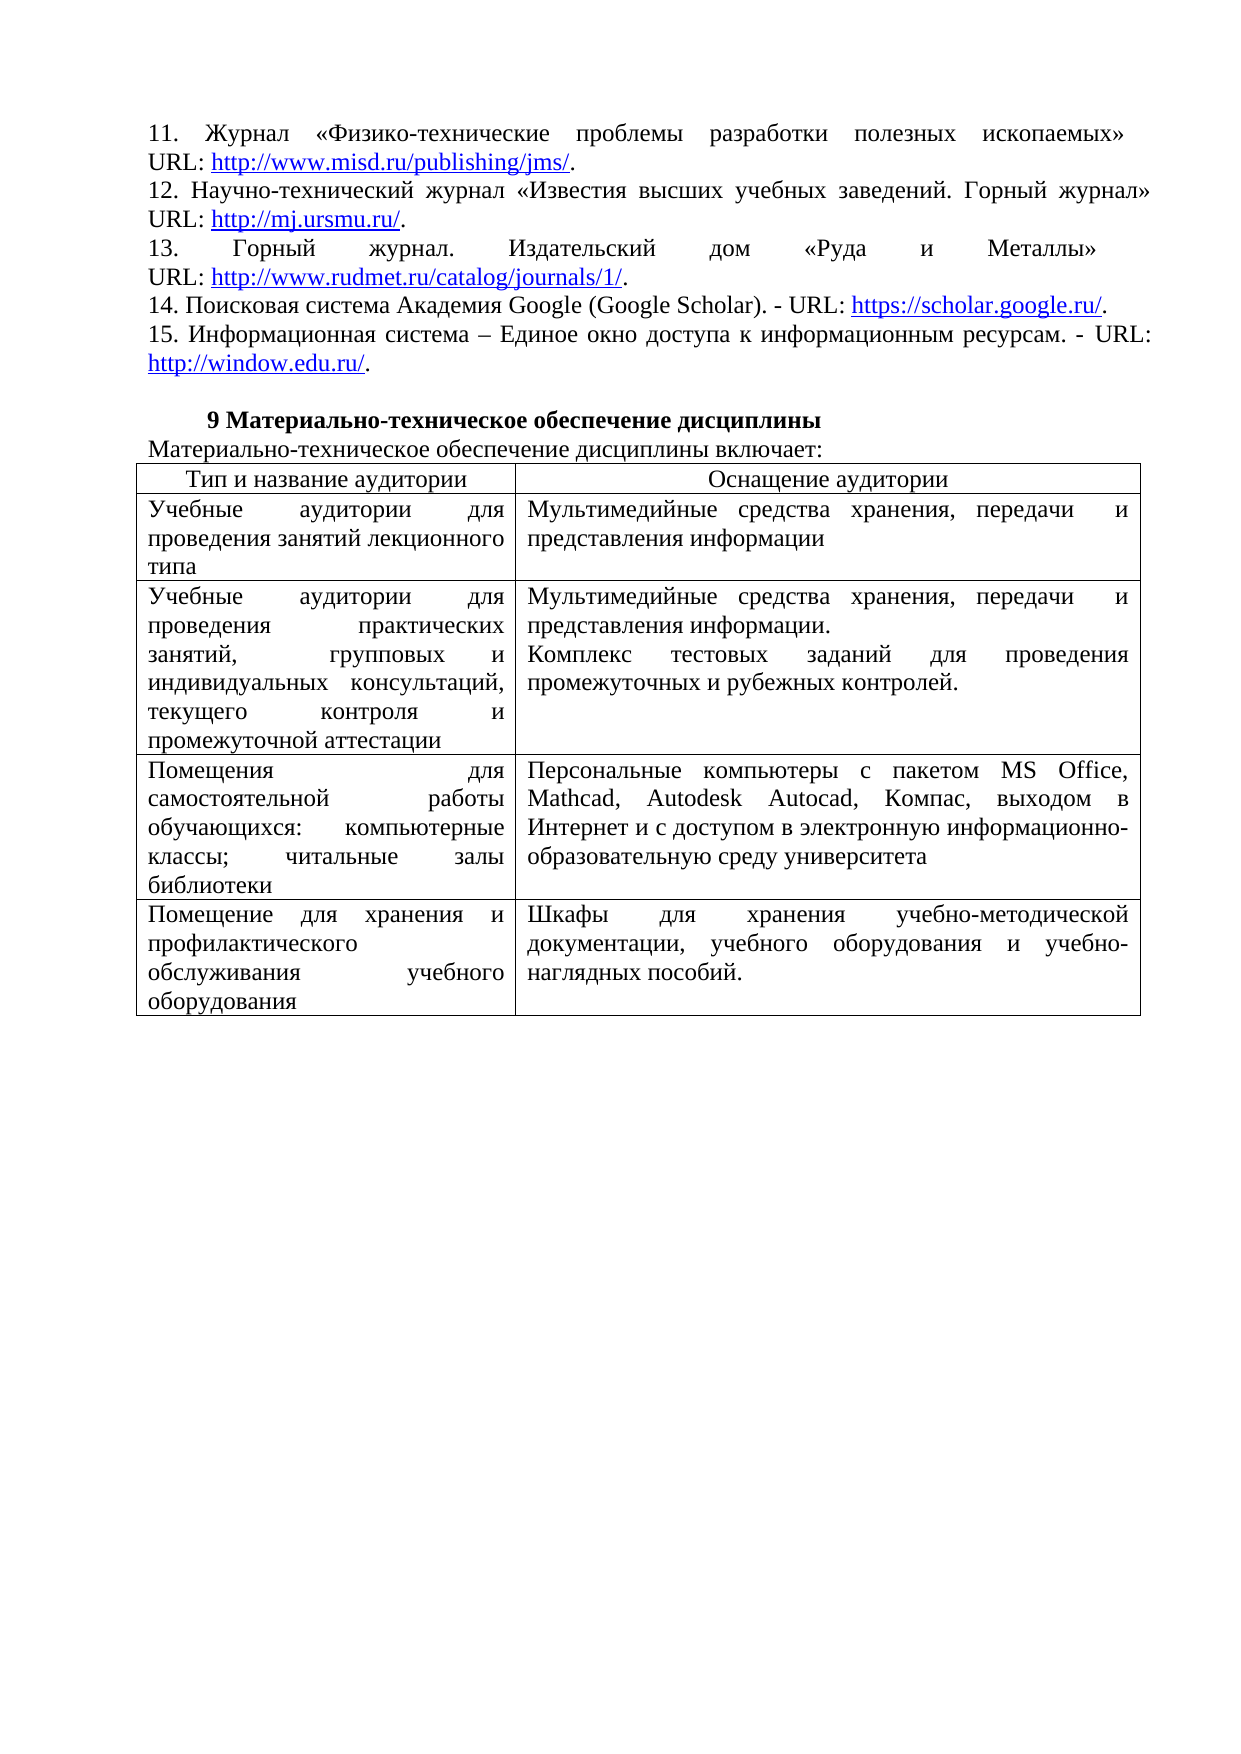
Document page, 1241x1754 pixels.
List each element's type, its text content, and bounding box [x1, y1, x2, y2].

table_cell Помещения для самостоятельной работы обучающихся: компьютерные классы; читальные залы библиотеки [137, 755, 515, 898]
text 11. Журнал «Физико-технические проблемы разработки полезных ископаемых» URL: http://www.misd.ru/publishing/jms/. [148, 118, 1152, 176]
table_cell Мультимедийные средства хранения, передачи и представления информации [516, 494, 1140, 580]
text 14. Поисковая система Академия Google (Google Scholar). - URL: https://scholar.google.ru/. [148, 291, 1152, 319]
text 12. Научно-технический журнал «Известия высших учебных заведений. Горный журнал» URL: http://mj.ursmu.ru/. [148, 176, 1152, 233]
table_header Оснащение аудитории [516, 464, 1140, 493]
table_cell Учебные аудитории для проведения занятий лекционного типа [137, 494, 515, 580]
text Материально-техническое обеспечение дисциплины включает: [148, 434, 1152, 463]
text 13. Горный журнал. Издательский дом «Руда и Металлы» URL: http://www.rudmet.ru/catalog/journals/1/. [148, 233, 1152, 291]
table_cell Помещение для хранения и профилактического обслуживания учебного оборудования [137, 900, 515, 1014]
table_cell Персональные компьютеры с пакетом MS Office, Mathcad, Autodesk Autocad, Компас, выходом в Интернет и с доступом в электронную информационно-образовательную среду университета [516, 755, 1140, 898]
table_header Тип и название аудитории [137, 464, 515, 493]
table_cell Мультимедийные средства хранения, передачи и представления информации. Комплекс тестовых заданий для проведения промежуточных и рубежных контролей. [516, 581, 1140, 754]
table_cell Учебные аудитории для проведения практических занятий, групповых и индивидуальных консультаций, текущего контроля и промежуточной аттестации [137, 581, 515, 754]
table_cell Шкафы для хранения учебно-методической документации, учебного оборудования и учебно-наглядных пособий. [516, 900, 1140, 1014]
text 15. Информационная система – Единое окно доступа к информационным ресурсам. - URL: http://window.edu.ru/. [148, 319, 1152, 377]
text 9 Материально-техническое обеспечение дисциплины [207, 406, 1152, 434]
